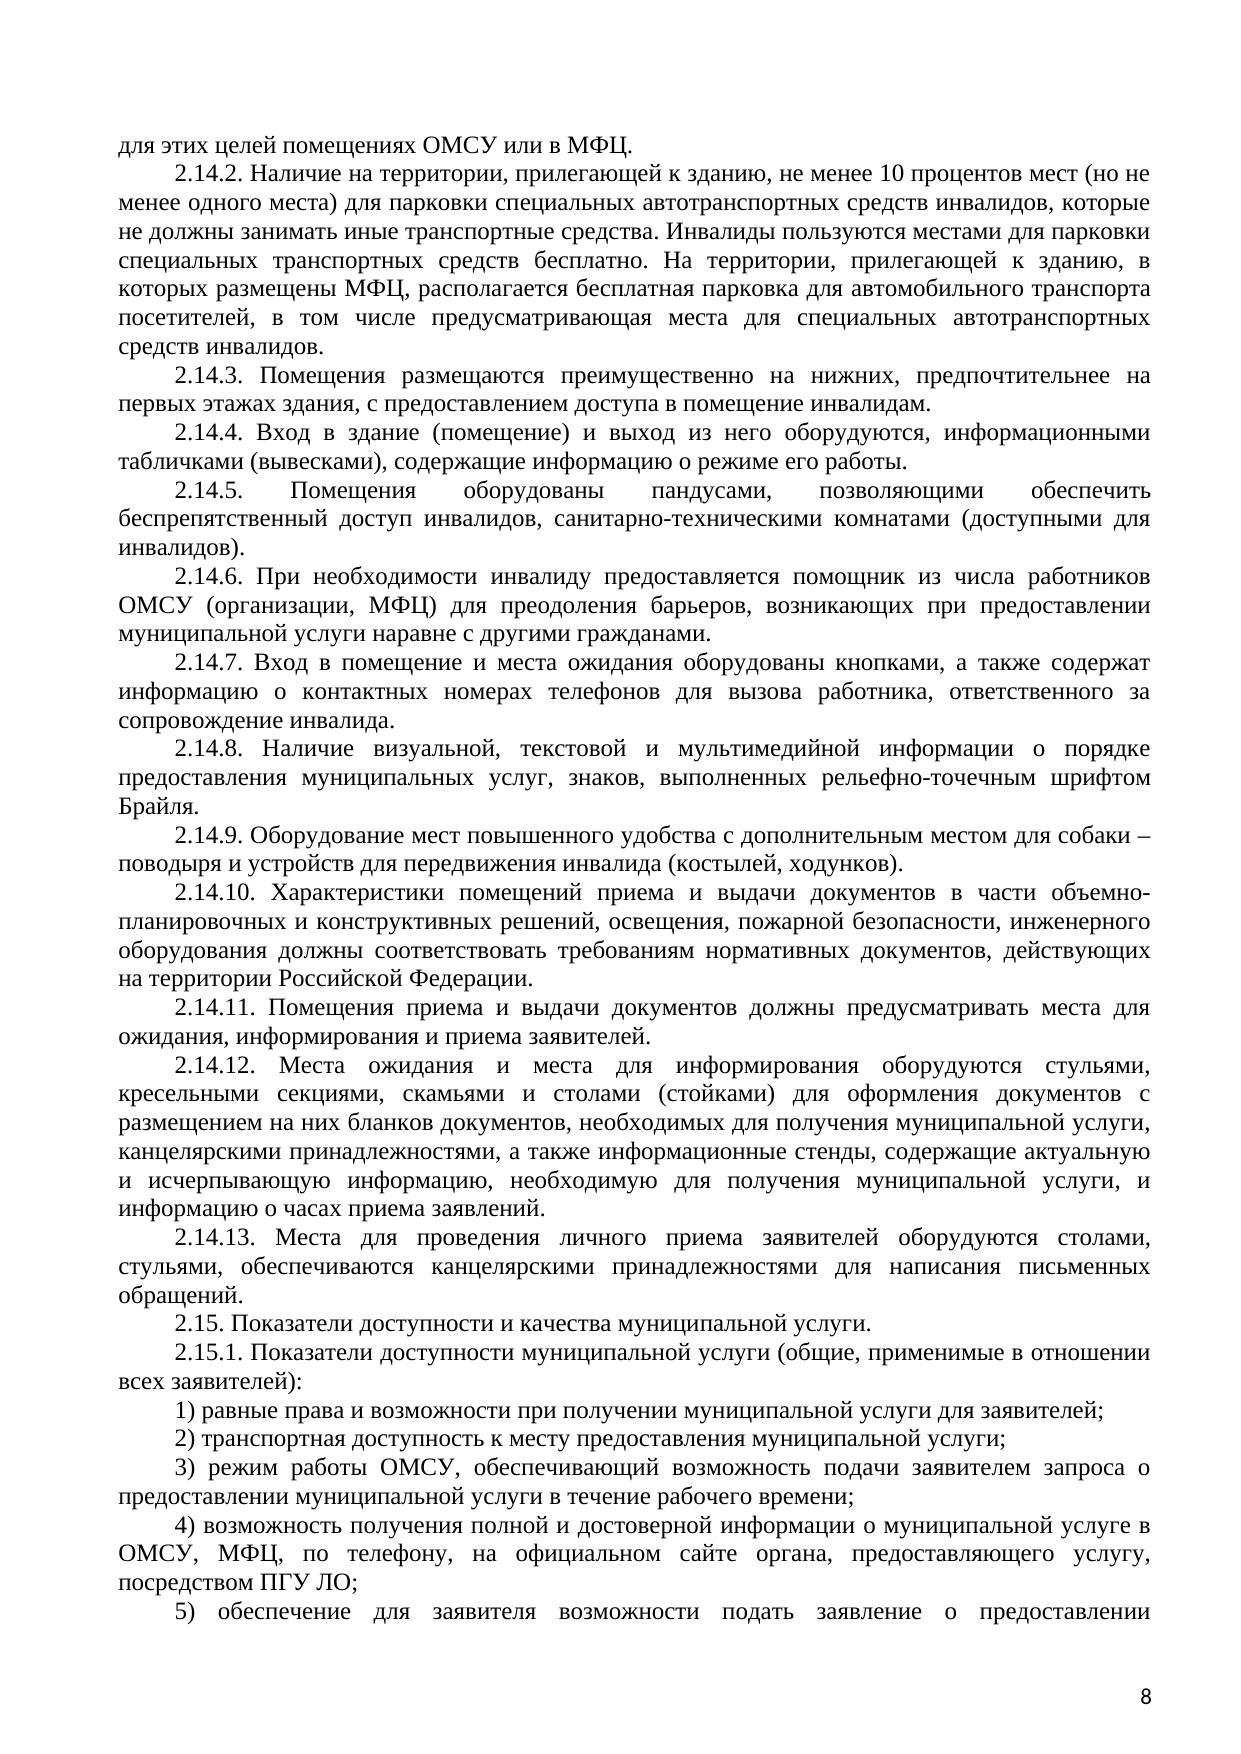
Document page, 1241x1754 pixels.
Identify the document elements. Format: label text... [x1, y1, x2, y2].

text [118, 1596, 1152, 1625]
text 2.14.11. Помещения приема и выдачи документов должны предусматривать места для ожидания, информирования и приема заявителей. [118, 992, 1152, 1050]
text 2) транспортная доступность к месту предоставления муниципальной услуги; [118, 1423, 1152, 1452]
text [118, 130, 1152, 158]
text 2.14.7. Вход в помещение и места ожидания оборудованы кнопками, а также содержат информацию о контактных номерах телефонов для вызова работника, ответственного за сопровождение инвалида. [118, 647, 1152, 733]
text 2.14.13. Места для проведения личного приема заявителей оборудуются столами, стульями, обеспечиваются канцелярскими принадлежностями для написания письменных обращений. [118, 1222, 1152, 1308]
text 2.14.5. Помещения оборудованы пандусами, позволяющими обеспечить беспрепятственный доступ инвалидов, санитарно-техническими комнатами (доступными для инвалидов). [118, 475, 1152, 561]
text 4) возможность получения полной и достоверной информации о муниципальной услуге в ОМСУ, МФЦ, по телефону, на официальном сайте органа, предоставляющего услугу, посредством ПГУ ЛО; [118, 1510, 1152, 1596]
text 2.15.1. Показатели доступности муниципальной услуги (общие, применимые в отношении всех заявителей): [118, 1337, 1152, 1395]
text 1) равные права и возможности при получении муниципальной услуги для заявителей; [118, 1395, 1152, 1423]
text 2.14.6. При необходимости инвалиду предоставляется помощник из числа работников ОМСУ (организации, МФЦ) для преодоления барьеров, возникающих при предоставлении муниципальной услуги наравне с другими гражданами. [118, 561, 1152, 647]
text 2.14.2. Наличие на территории, прилегающей к зданию, не менее 10 процентов мест (но не менее одного места) для парковки специальных автотранспортных средств инвалидов, которые не должны занимать иные транспортные средства. Инвалиды пользуются местами для парковки специальных транспортных средств бесплатно. На территории, прилегающей к зданию, в которых размещены МФЦ, располагается бесплатная парковка для автомобильного транспорта посетителей, в том числе предусматривающая места для специальных автотранспортных средств инвалидов. [118, 158, 1152, 360]
text 3) режим работы ОМСУ, обеспечивающий возможность подачи заявителем запроса о предоставлении муниципальной услуги в течение рабочего времени; [118, 1452, 1152, 1510]
text 2.15. Показатели доступности и качества муниципальной услуги. [118, 1308, 1152, 1337]
text 2.14.3. Помещения размещаются преимущественно на нижних, предпочтительнее на первых этажах здания, с предоставлением доступа в помещение инвалидам. [118, 360, 1152, 417]
text 2.14.9. Оборудование мест повышенного удобства с дополнительным местом для собаки – поводыря и устройств для передвижения инвалида (костылей, ходунков). [118, 820, 1152, 877]
text 2.14.12. Места ожидания и места для информирования оборудуются стульями, кресельными секциями, скамьями и столами (стойками) для оформления документов с размещением на них бланков документов, необходимых для получения муниципальной услуги, канцелярскими принадлежностями, а также информационные стенды, содержащие актуальную и исчерпывающую информацию, необходимую для получения муниципальной услуги, и информацию о часах приема заявлений. [118, 1050, 1152, 1222]
text 2.14.8. Наличие визуальной, текстовой и мультимедийной информации о порядке предоставления муниципальных услуг, знаков, выполненных рельефно-точечным шрифтом Брайля. [118, 733, 1152, 820]
text 2.14.10. Характеристики помещений приема и выдачи документов в части объемно-планировочных и конструктивных решений, освещения, пожарной безопасности, инженерного оборудования должны соответствовать требованиям нормативных документов, действующих на территории Российской Федерации. [118, 877, 1152, 992]
text 2.14.4. Вход в здание (помещение) и выход из него оборудуются, информационными табличками (вывесками), содержащие информацию о режиме его работы. [118, 417, 1152, 475]
